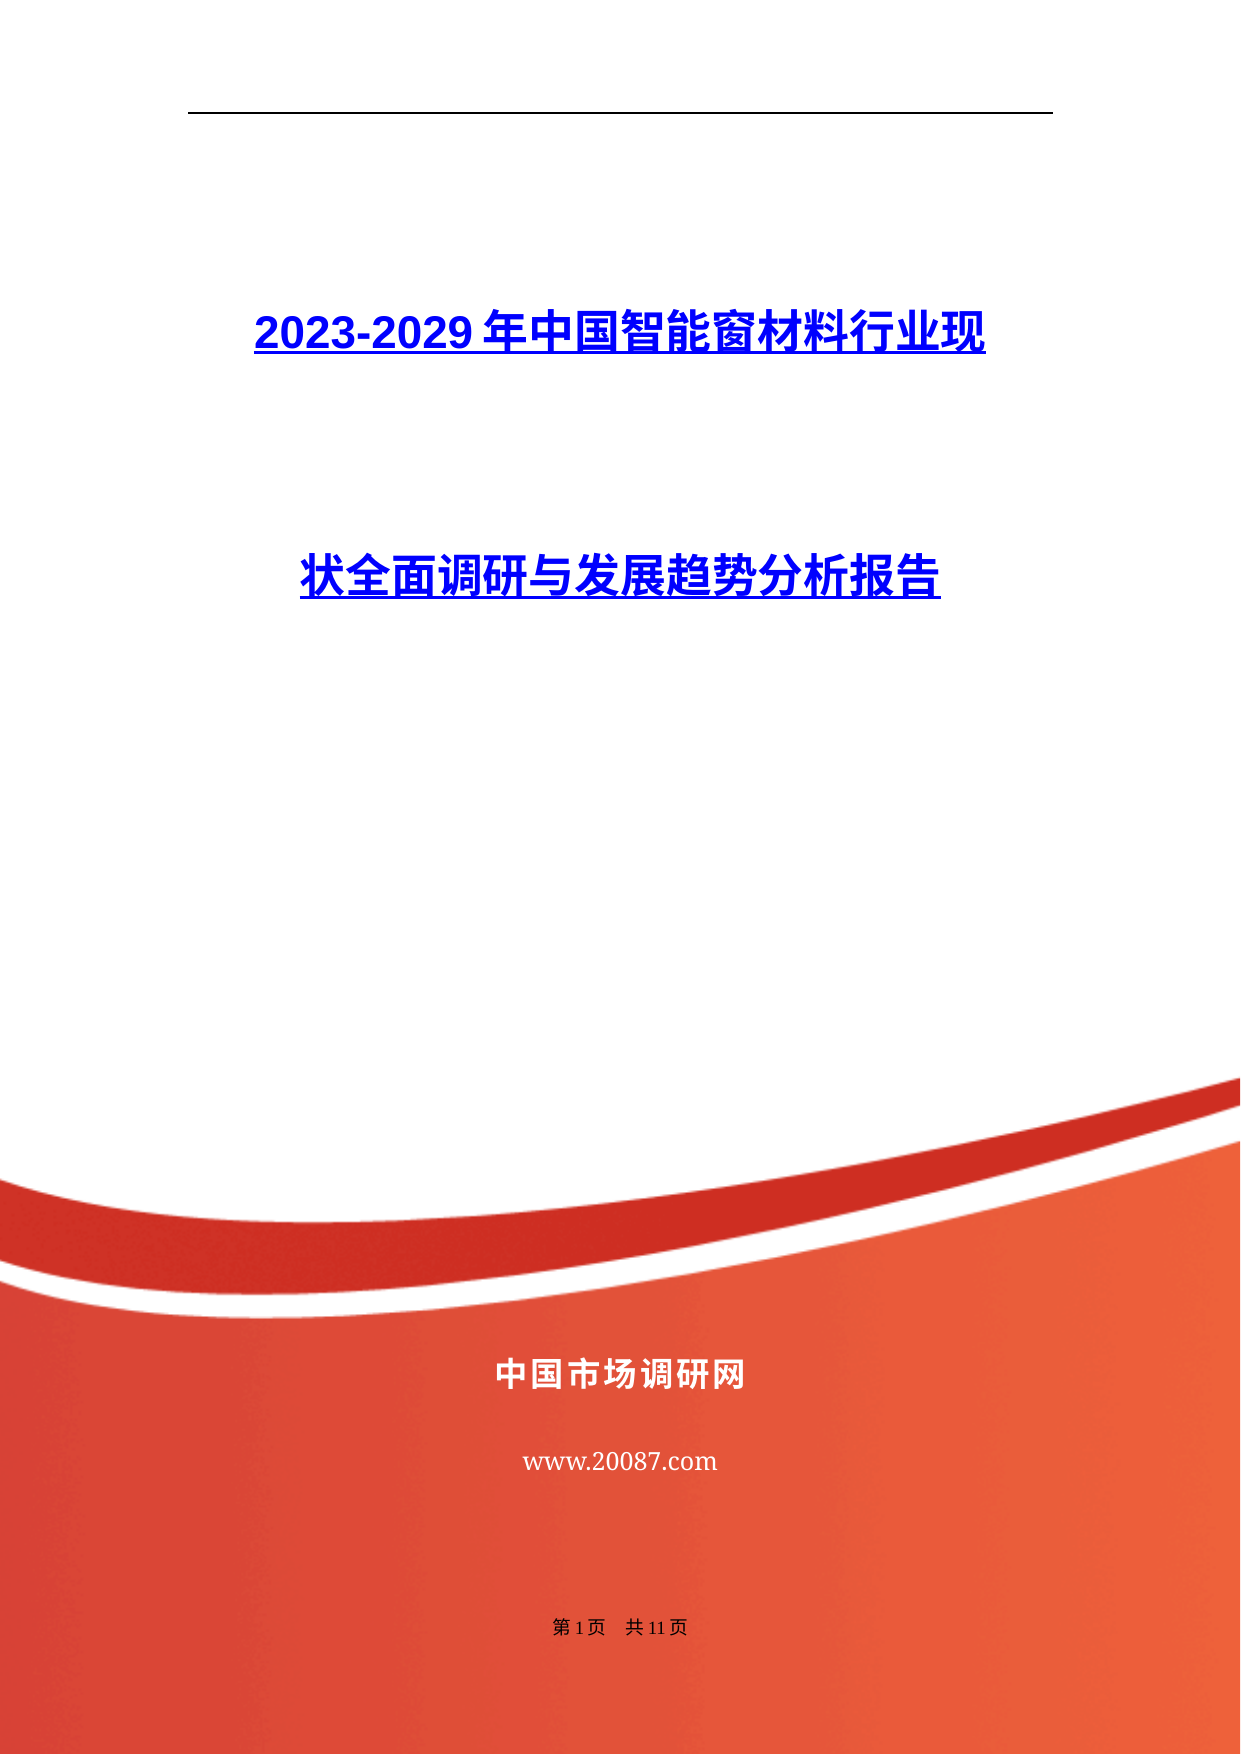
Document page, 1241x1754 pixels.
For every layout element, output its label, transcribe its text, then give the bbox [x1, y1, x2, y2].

picture [0, 1006, 1241, 1754]
table_header 2023-2029年中国智能窗材料行业现状全面调研与发展趋势分析报告 [188, 207, 1053, 773]
text www.20087.com [187, 1428, 1053, 1493]
subtitle 中国市场调研网 [187, 1339, 1053, 1404]
